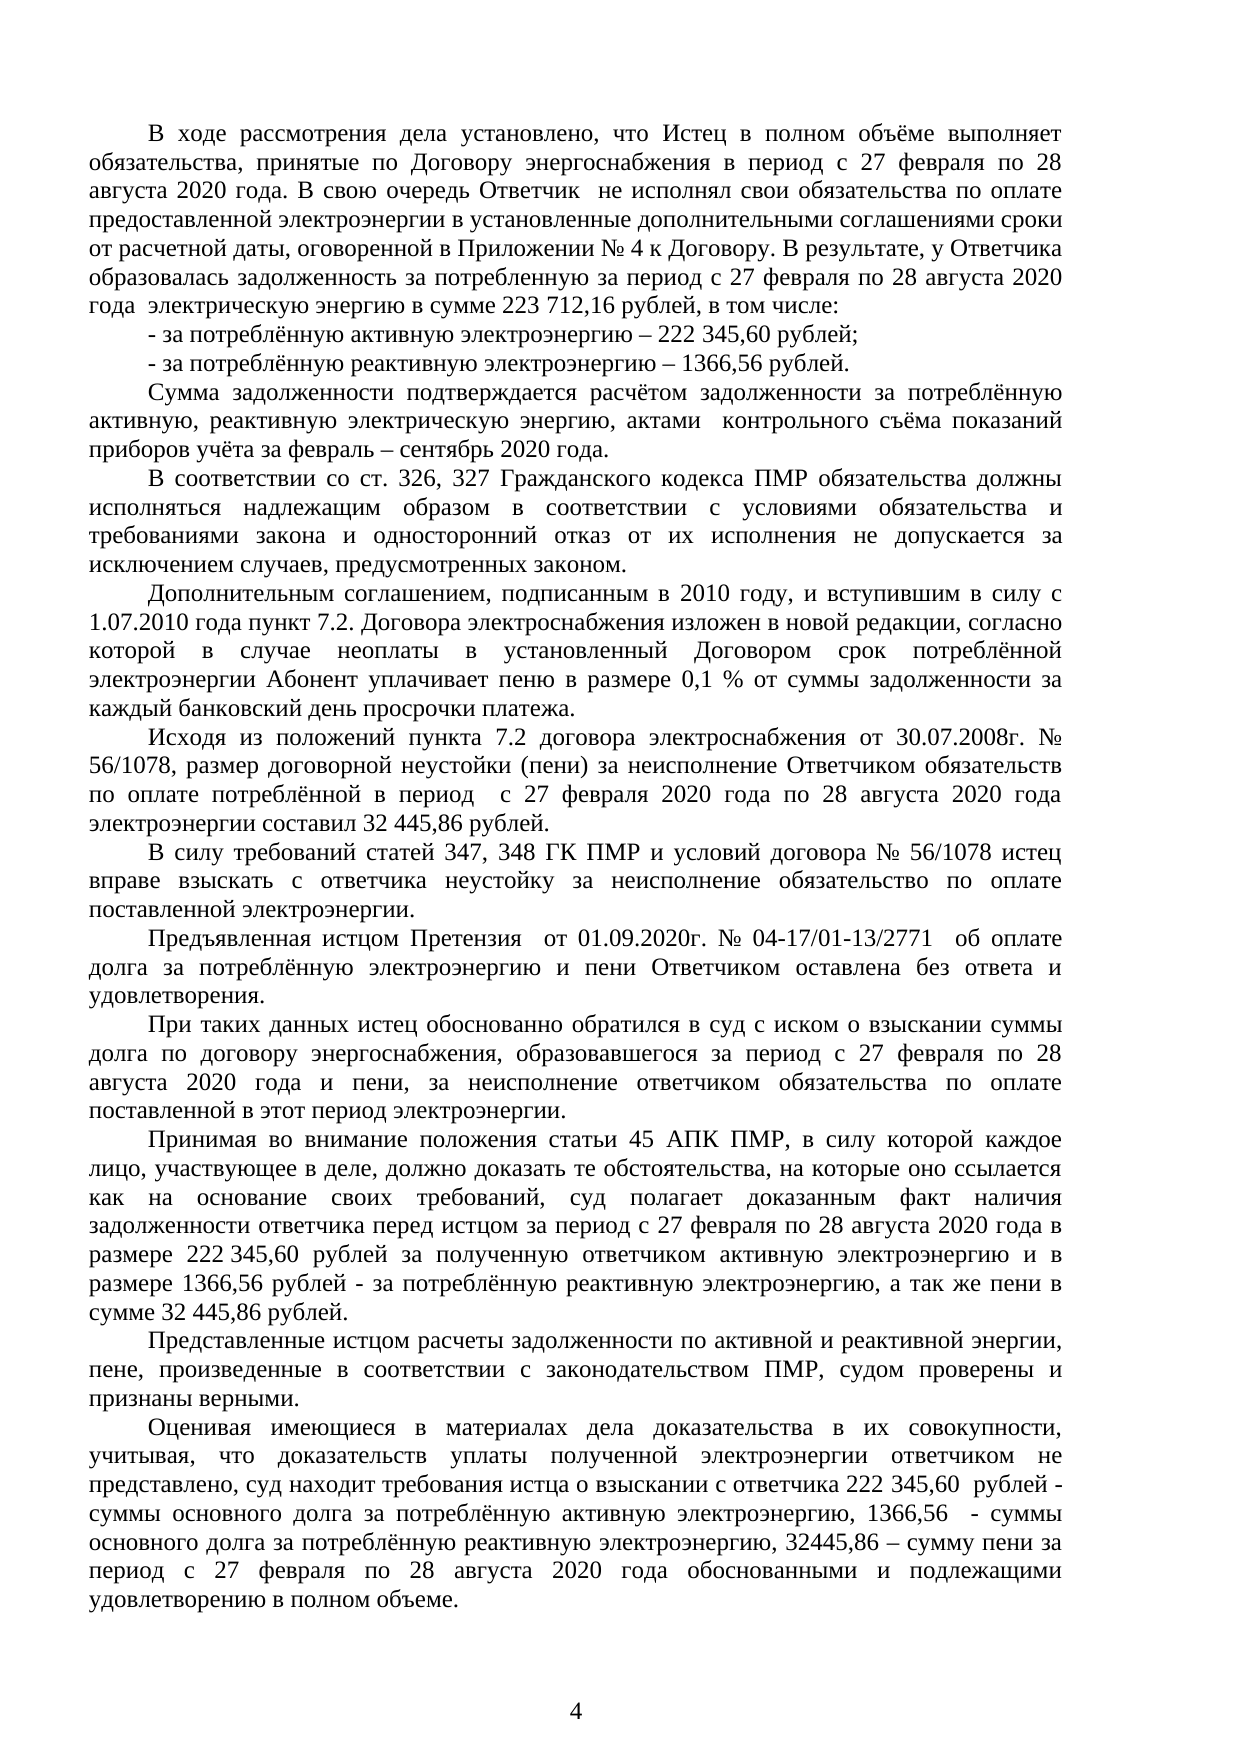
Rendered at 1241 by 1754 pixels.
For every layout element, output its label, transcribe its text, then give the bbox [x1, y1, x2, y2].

text Принимая во внимание положения статьи 45 АПК ПМР, в силу которой каждое лицо, участвующее в деле, должно доказать те обстоятельства, на которые оно ссылается как на основание своих требований, суд полагает доказанным факт наличия задолженности ответчика перед истцом за период с 27 февраля по 28 августа 2020 года в размере 222 345,60 рублей за полученную ответчиком активную электроэнергию и в размере 1366,56 рублей - за потреблённую реактивную электроэнергию, а так же пени в сумме 32 445,86 рублей. [89, 1124, 1063, 1326]
text - за потреблённую активную электроэнергию – 222 345,60 рублей; [89, 319, 1063, 348]
text Исходя из положений пункта 7.2 договора электроснабжения от 30.07.2008г. № 56/1078, размер договорной неустойки (пени) за неисполнение Ответчиком обязательств по оплате потреблённой в период с 27 февраля 2020 года по 28 августа 2020 года электроэнергии составил 32 445,86 рублей. [89, 722, 1063, 837]
text Сумма задолженности подтверждается расчётом задолженности за потреблённую активную, реактивную электрическую энергию, актами контрольного съёма показаний приборов учёта за февраль – сентябрь 2020 года. [89, 377, 1063, 463]
text Оценивая имеющиеся в материалах дела доказательства в их совокупности, учитывая, что доказательств уплаты полученной электроэнергии ответчиком не представлено, суд находит требования истца о взыскании с ответчика 222 345,60 рублей - суммы основного долга за потреблённую активную электроэнергию, 1366,56 - суммы основного долга за потреблённую реактивную электроэнергию, 32445,86 – сумму пени за период с 27 февраля по 28 августа 2020 года обоснованными и подлежащими удовлетворению в полном объеме. [89, 1412, 1063, 1613]
text В силу требований статей 347, 348 ГК ПМР и условий договора № 56/1078 истец вправе взыскать с ответчика неустойку за неисполнение обязательство по оплате поставленной электроэнергии. [89, 837, 1063, 923]
text В соответствии со ст. 326, 327 Гражданского кодекса ПМР обязательства должны исполняться надлежащим образом в соответствии с условиями обязательства и требованиями закона и односторонний отказ от их исполнения не допускается за исключением случаев, предусмотренных законом. [89, 463, 1063, 578]
text Предъявленная истцом Претензия от 01.09.2020г. № 04-17/01-13/2771 об оплате долга за потреблённую электроэнергию и пени Ответчиком оставлена без ответа и удовлетворения. [89, 923, 1063, 1009]
text В ходе рассмотрения дела установлено, что Истец в полном объёме выполняет обязательства, принятые по Договору энергоснабжения в период с 27 февраля по 28 августа 2020 года. В свою очередь Ответчик не исполнял свои обязательства по оплате предоставленной электроэнергии в установленные дополнительными соглашениями сроки от расчетной даты, оговоренной в Приложении № 4 к Договору. В результате, у Ответчика образовалась задолженность за потребленную за период с 27 февраля по 28 августа 2020 года электрическую энергию в сумме 223 712,16 рублей, в том числе: [89, 118, 1063, 319]
text Дополнительным соглашением, подписанным в 2010 году, и вступившим в силу с 1.07.2010 года пункт 7.2. Договора электроснабжения изложен в новой редакции, согласно которой в случае неоплаты в установленный Договором срок потреблённой электроэнергии Абонент уплачивает пеню в размере 0,1 % от суммы задолженности за каждый банковский день просрочки платежа. [89, 578, 1063, 722]
text При таких данных истец обоснованно обратился в суд с иском о взыскании суммы долга по договору энергоснабжения, образовавшегося за период с 27 февраля по 28 августа 2020 года и пени, за неисполнение ответчиком обязательства по оплате поставленной в этот период электроэнергии. [89, 1009, 1063, 1124]
text Представленные истцом расчеты задолженности по активной и реактивной энергии, пене, произведенные в соответствии с законодательством ПМР, судом проверены и признаны верными. [89, 1326, 1063, 1412]
text - за потреблённую реактивную электроэнергию – 1366,56 рублей. [89, 348, 1063, 377]
